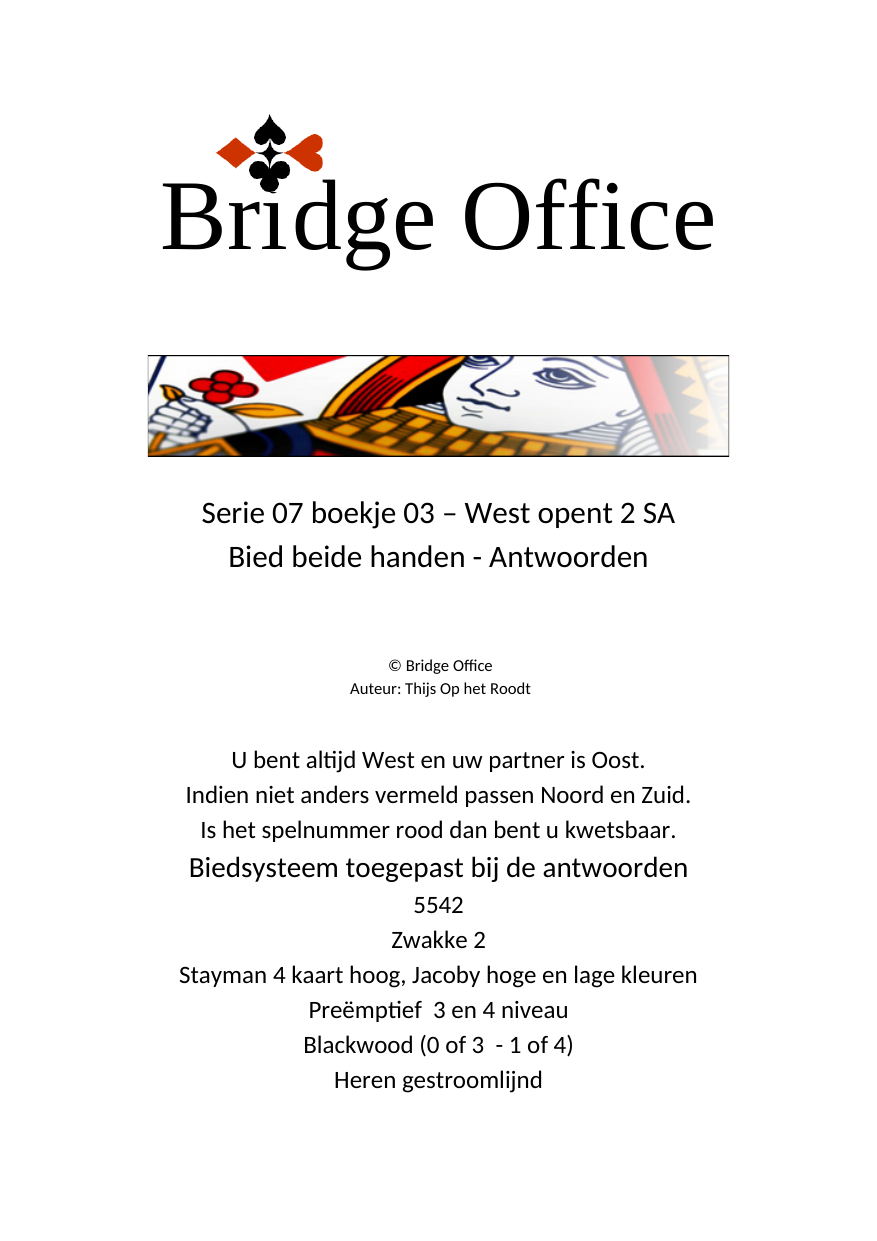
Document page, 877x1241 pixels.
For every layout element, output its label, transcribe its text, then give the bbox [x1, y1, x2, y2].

text Stayman 4 kaart hoog, Jacoby hoge en lage kleuren [148, 959, 729, 990]
text Biedsysteem toegepast bij de antwoorden 5542 Zwakke 2 [148, 849, 729, 955]
text Auteur: Thijs Op het Roodt U bent altijd West en uw partner is Oost. Indien niet anders vermeld passen Noord en Zuid. Is het spelnummer rood dan bent u kwetsbaar. [148, 678, 729, 845]
text Serie 07 boekje 03 – West opent 2 SA [148, 493, 729, 531]
text © Bridge Office [148, 655, 729, 676]
picture [147, 355, 730, 457]
picture [215, 113, 323, 192]
text Preëmptief 3 en 4 niveau [148, 994, 729, 1025]
text Blackwood (0 of 3 - 1 of 4) Heren gestroomlijnd [148, 1029, 729, 1095]
text Bied beide handen - Antwoorden [148, 537, 729, 575]
